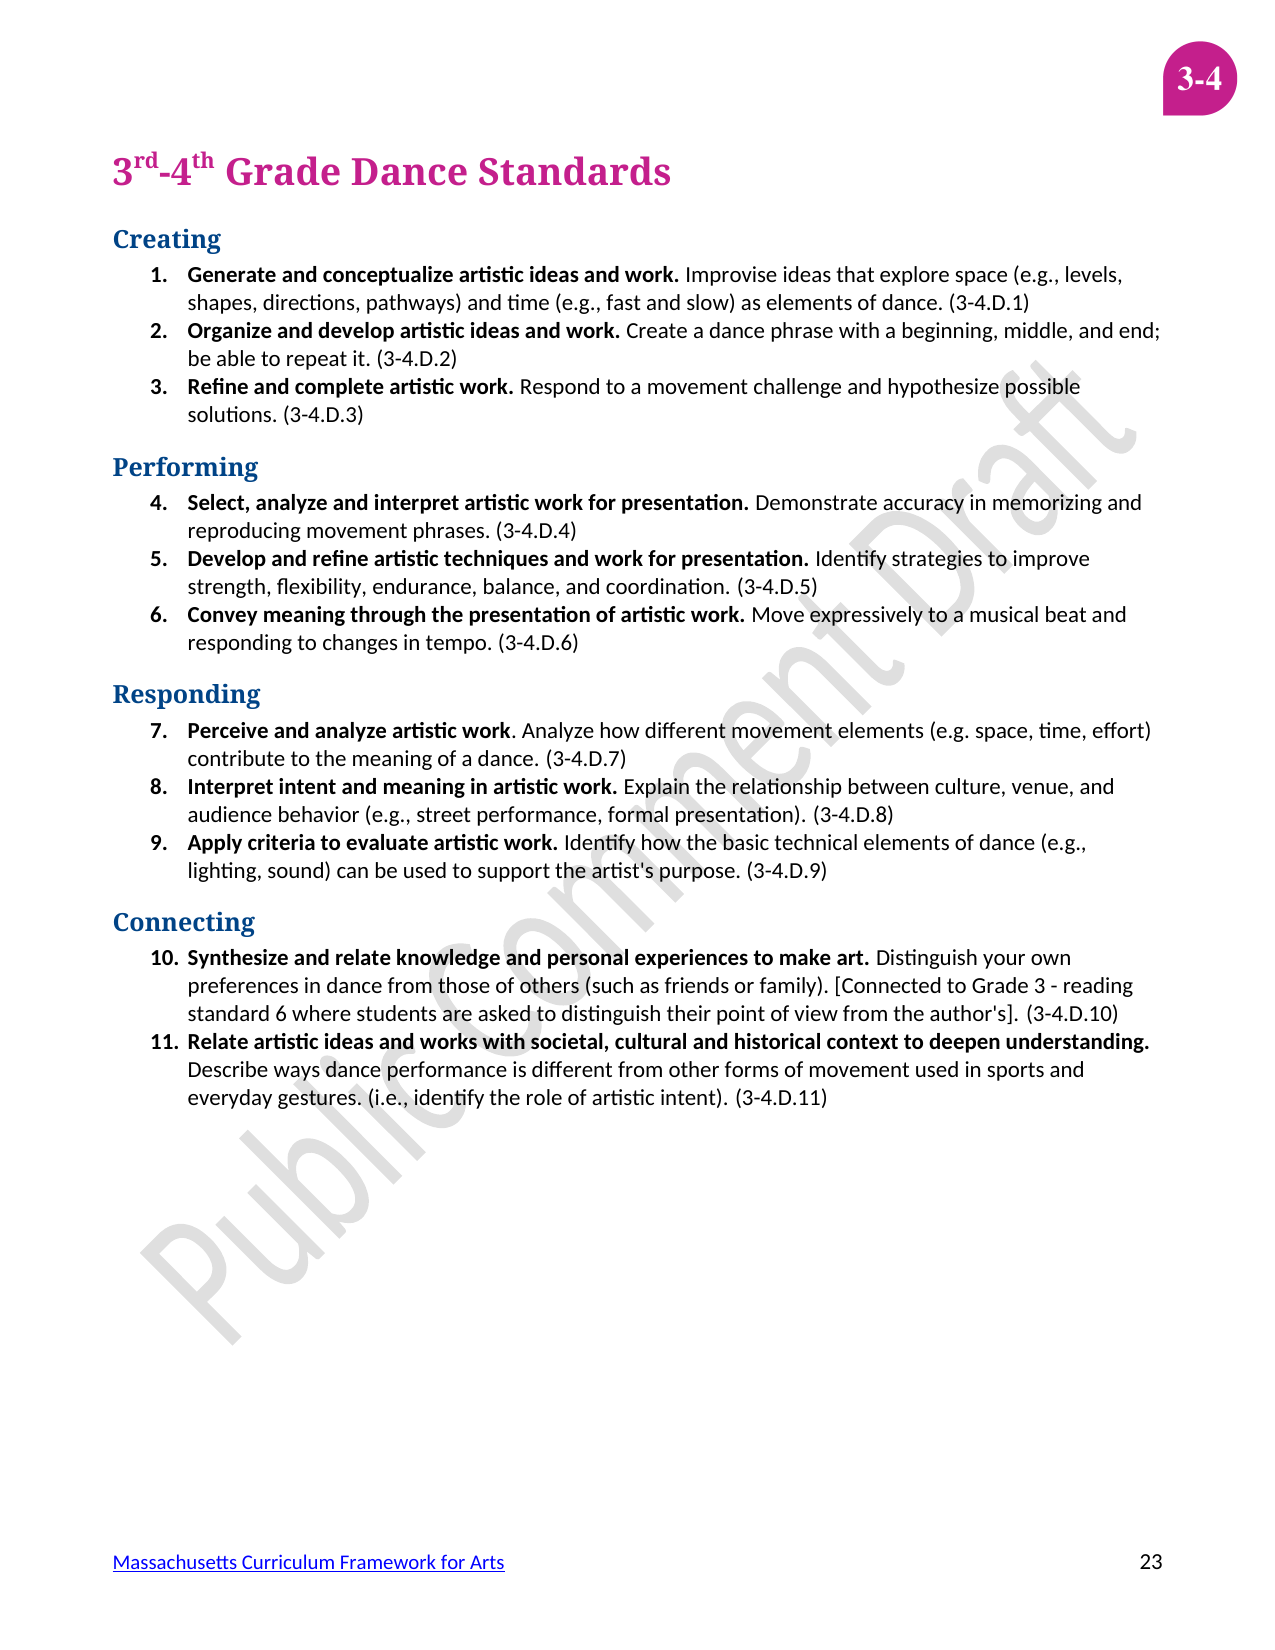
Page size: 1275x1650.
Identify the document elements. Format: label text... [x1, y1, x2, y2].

list Apply criteria to evaluate artistic work. Identify how the basic technical elements of dance (e.g., lighting, sound) can be used to support the artist's purpose. (3-4.D.9) [150, 828, 1162, 884]
list Interpret intent and meaning in artistic work. Explain the relationship between culture, venue, and audience behavior (e.g., street performance, formal presentation). (3-4.D.8) [150, 772, 1162, 828]
list Convey meaning through the presentation of artistic work. Move expressively to a musical beat and responding to changes in tempo. (3-4.D.6) [150, 600, 1162, 656]
list Refine and complete artistic work. Respond to a movement challenge and hypothesize possible solutions. (3-4.D.3) [150, 372, 1162, 428]
subtitle Responding [112, 677, 1162, 711]
subtitle Creating [112, 222, 1162, 256]
subtitle Connecting [112, 905, 1162, 939]
list Synthesize and relate knowledge and personal experiences to make art. Distinguish your own preferences in dance from those of others (such as friends or family). [Connected to Grade 3 - reading standard 6 where students are asked to distinguish their point of view from the author's]. (3-4.D.10) [150, 943, 1162, 1027]
list Select, analyze and interpret artistic work for presentation. Demonstrate accuracy in memorizing and reproducing movement phrases. (3-4.D.4) [150, 488, 1162, 544]
list Generate and conceptualize artistic ideas and work. Improvise ideas that explore space (e.g., levels, shapes, directions, pathways) and time (e.g., fast and slow) as elements of dance. (3-4.D.1) [150, 260, 1162, 316]
list Perceive and analyze artistic work. Analyze how different movement elements (e.g. space, time, effort) contribute to the meaning of a dance. (3-4.D.7) [150, 716, 1162, 772]
list Organize and develop artistic ideas and work. Create a dance phrase with a beginning, middle, and end; be able to repeat it. (3-4.D.2) [150, 316, 1162, 372]
list Relate artistic ideas and works with societal, cultural and historical context to deepen understanding. Describe ways dance performance is different from other forms of movement used in sports and everyday gestures. (i.e., identify the role of artistic intent). (3-4.D.11) [150, 1027, 1162, 1112]
subtitle 3rd-4th Grade Dance Standards [112, 146, 1162, 197]
subtitle Performing [112, 449, 1162, 483]
list Develop and refine artistic techniques and work for presentation. Identify strategies to improve strength, flexibility, endurance, balance, and coordination. (3-4.D.5) [150, 544, 1162, 600]
picture [1162, 40, 1238, 116]
